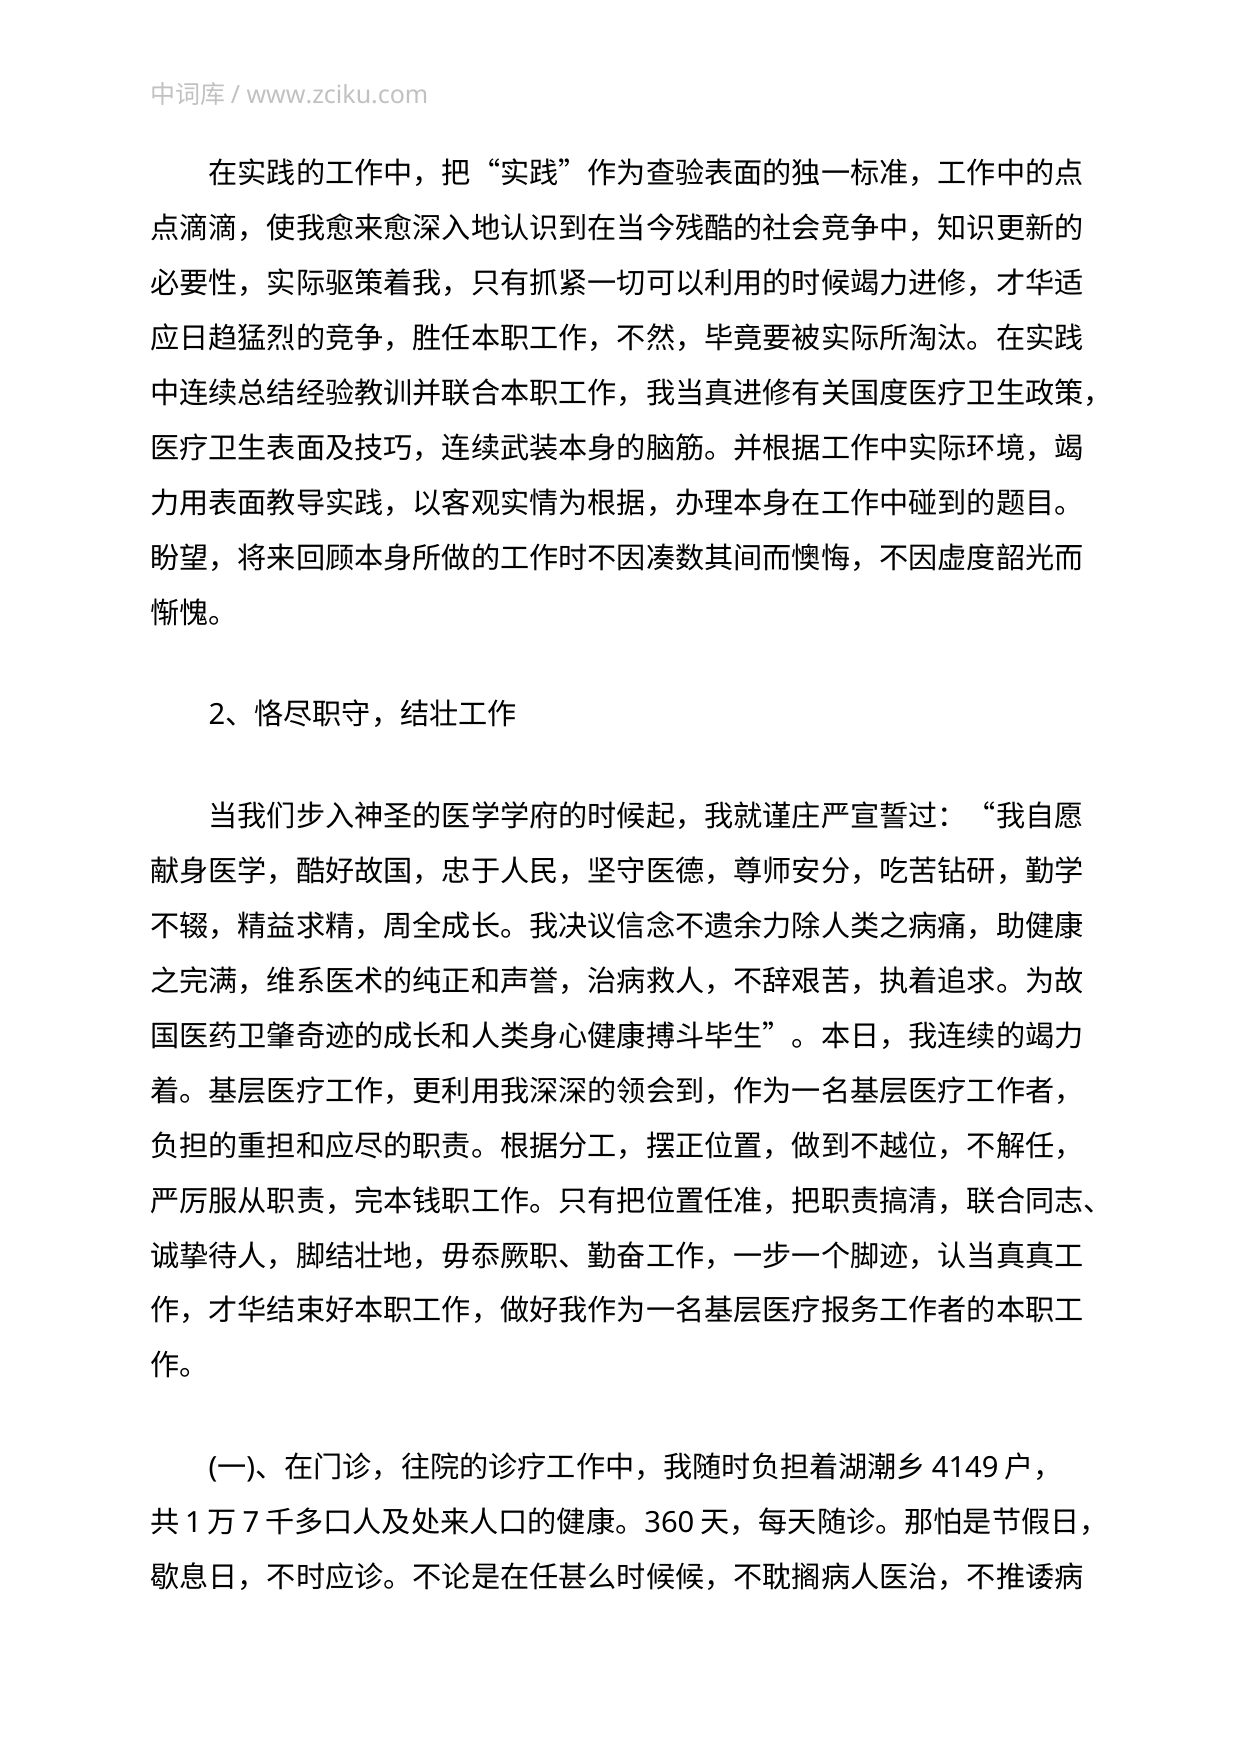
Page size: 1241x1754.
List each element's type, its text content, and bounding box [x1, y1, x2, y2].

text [150, 1444, 1090, 1596]
text 2、恪尽职守，结壮工作 [150, 691, 1090, 733]
text 当我们步入神圣的医学学府的时候起，我就谨庄严宣誓过：“我自愿献身医学，酷好故国，忠于人民，坚守医德，尊师安分，吃苦钻研，勤学不辍，精益求精，周全成长。我决议信念不遗余力除人类之病痛，助健康之完满，维系医术的纯正和声誉，治病救人，不辞艰苦，执着追求。为故国医药卫肇奇迹的成长和人类身心健康搏斗毕生”。本日，我连续的竭力着。基层医疗工作，更利用我深深的领会到，作为一名基层医疗工作者，负担的重担和应尽的职责。根据分工，摆正位置，做到不越位，不解任，严厉服从职责，完本钱职工作。只有把位置任准，把职责搞清，联合同志、诚挚待人，脚结壮地，毋忝厥职、勤奋工作，一步一个脚迹，认当真真工作，才华结束好本职工作，做好我作为一名基层医疗报务工作者的本职工作。 [150, 793, 1090, 1384]
text 在实践的工作中，把“实践”作为查验表面的独一标准，工作中的点点滴滴，使我愈来愈深入地认识到在当今残酷的社会竞争中，知识更新的必要性，实际驱策着我，只有抓紧一切可以利用的时候竭力进修，才华适应日趋猛烈的竞争，胜任本职工作，不然，毕竟要被实际所淘汰。在实践中连续总结经验教训并联合本职工作，我当真进修有关国度医疗卫生政策，医疗卫生表面及技巧，连续武装本身的脑筋。并根据工作中实际环境，竭力用表面教导实践，以客观实情为根据，办理本身在工作中碰到的题目。盼望，将来回顾本身所做的工作时不因凑数其间而懊悔，不因虚度韶光而惭愧。 [150, 150, 1090, 631]
